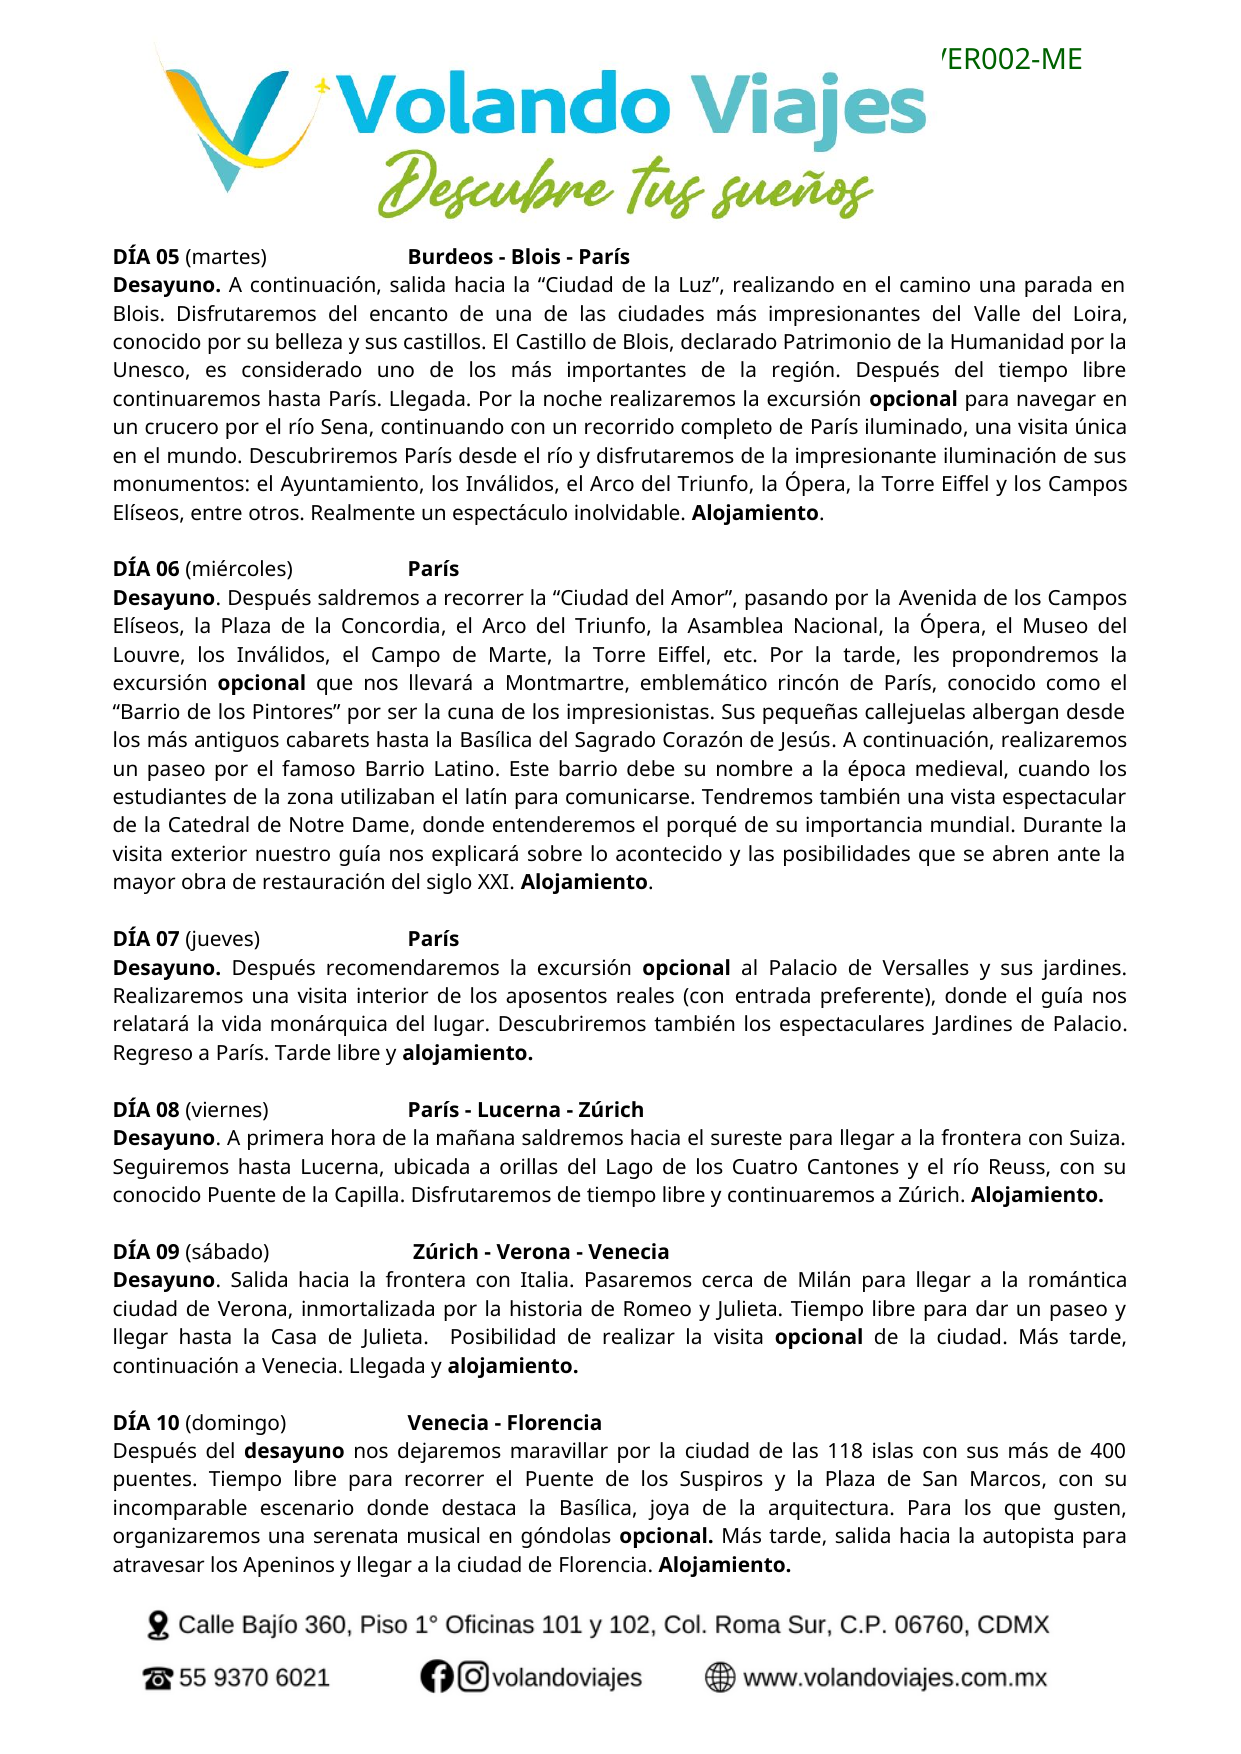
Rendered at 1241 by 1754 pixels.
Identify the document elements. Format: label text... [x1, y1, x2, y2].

text DÍA 06 (miércoles) París [112, 554, 1128, 583]
text DÍA 07 (jueves) París [112, 924, 1128, 953]
text DÍA 08 (viernes) París - Lucerna - Zúrich [112, 1095, 1128, 1123]
text DÍA 10 (domingo) Venecia - Florencia [112, 1408, 1128, 1436]
text DÍA 05 (martes) Burdeos - Blois - París [112, 242, 1128, 270]
text Desayuno. Salida hacia la frontera con Italia. Pasaremos cerca de Milán para llegar a la romántica ciudad de Verona, inmortalizada por la historia de Romeo y Julieta. Tiempo libre para dar un paseo y llegar hasta la Casa de Julieta. Posibilidad de realizar la visita opcional de la ciudad. Más tarde, continuación a Venecia. Llegada y alojamiento. [112, 1266, 1128, 1379]
text Desayuno. A primera hora de la mañana saldremos hacia el sureste para llegar a la frontera con Suiza. Seguiremos hasta Lucerna, ubicada a orillas del Lago de los Cuatro Cantones y el río Reuss, con su conocido Puente de la Capilla. Disfrutaremos de tiempo libre y continuaremos a Zúrich. Alojamiento. [112, 1123, 1128, 1209]
picture [145, 23, 943, 226]
picture [77, 1604, 1128, 1719]
text DÍA 09 (sábado) Zúrich - Verona - Venecia [112, 1237, 1128, 1266]
text Desayuno. A continuación, salida hacia la “Ciudad de la Luz”, realizando en el camino una parada en Blois. Disfrutaremos del encanto de una de las ciudades más impresionantes del Valle del Loira, conocido por su belleza y sus castillos. El Castillo de Blois, declarado Patrimonio de la Humanidad por la Unesco, es considerado uno de los más importantes de la región. Después del tiempo libre continuaremos hasta París. Llegada. Por la noche realizaremos la excursión opcional para navegar en un crucero por el río Sena, continuando con un recorrido completo de París iluminado, una visita única en el mundo. Descubriremos París desde el río y disfrutaremos de la impresionante iluminación de sus monumentos: el Ayuntamiento, los Inválidos, el Arco del Triunfo, la Ópera, la Torre Eiffel y los Campos Elíseos, entre otros. Realmente un espectáculo inolvidable. Alojamiento. [112, 270, 1128, 526]
text Desayuno. Después recomendaremos la excursión opcional al Palacio de Versalles y sus jardines. Realizaremos una visita interior de los aposentos reales (con entrada preferente), donde el guía nos relatará la vida monárquica del lugar. Descubriremos también los espectaculares Jardines de Palacio. Regreso a París. Tarde libre y alojamiento. [112, 953, 1128, 1066]
text Después del desayuno nos dejaremos maravillar por la ciudad de las 118 islas con sus más de 400 puentes. Tiempo libre para recorrer el Puente de los Suspiros y la Plaza de San Marcos, con su incomparable escenario donde destaca la Basílica, joya de la arquitectura. Para los que gusten, organizaremos una serenata musical en góndolas opcional. Más tarde, salida hacia la autopista para atravesar los Apeninos y llegar a la ciudad de Florencia. Alojamiento. [112, 1436, 1128, 1578]
text Desayuno. Después saldremos a recorrer la “Ciudad del Amor”, pasando por la Avenida de los Campos Elíseos, la Plaza de la Concordia, el Arco del Triunfo, la Asamblea Nacional, la Ópera, el Museo del Louvre, los Inválidos, el Campo de Marte, la Torre Eiffel, etc. Por la tarde, les propondremos la excursión opcional que nos llevará a Montmartre, emblemático rincón de París, conocido como el “Barrio de los Pintores” por ser la cuna de los impresionistas. Sus pequeñas callejuelas albergan desde los más antiguos cabarets hasta la Basílica del Sagrado Corazón de Jesús. A continuación, realizaremos un paseo por el famoso Barrio Latino. Este barrio debe su nombre a la época medieval, cuando los estudiantes de la zona utilizaban el latín para comunicarse. Tendremos también una vista espectacular de la Catedral de Notre Dame, donde entenderemos el porqué de su importancia mundial. Durante la visita exterior nuestro guía nos explicará sobre lo acontecido y las posibilidades que se abren ante la mayor obra de restauración del siglo XXI. Alojamiento. [112, 583, 1128, 896]
